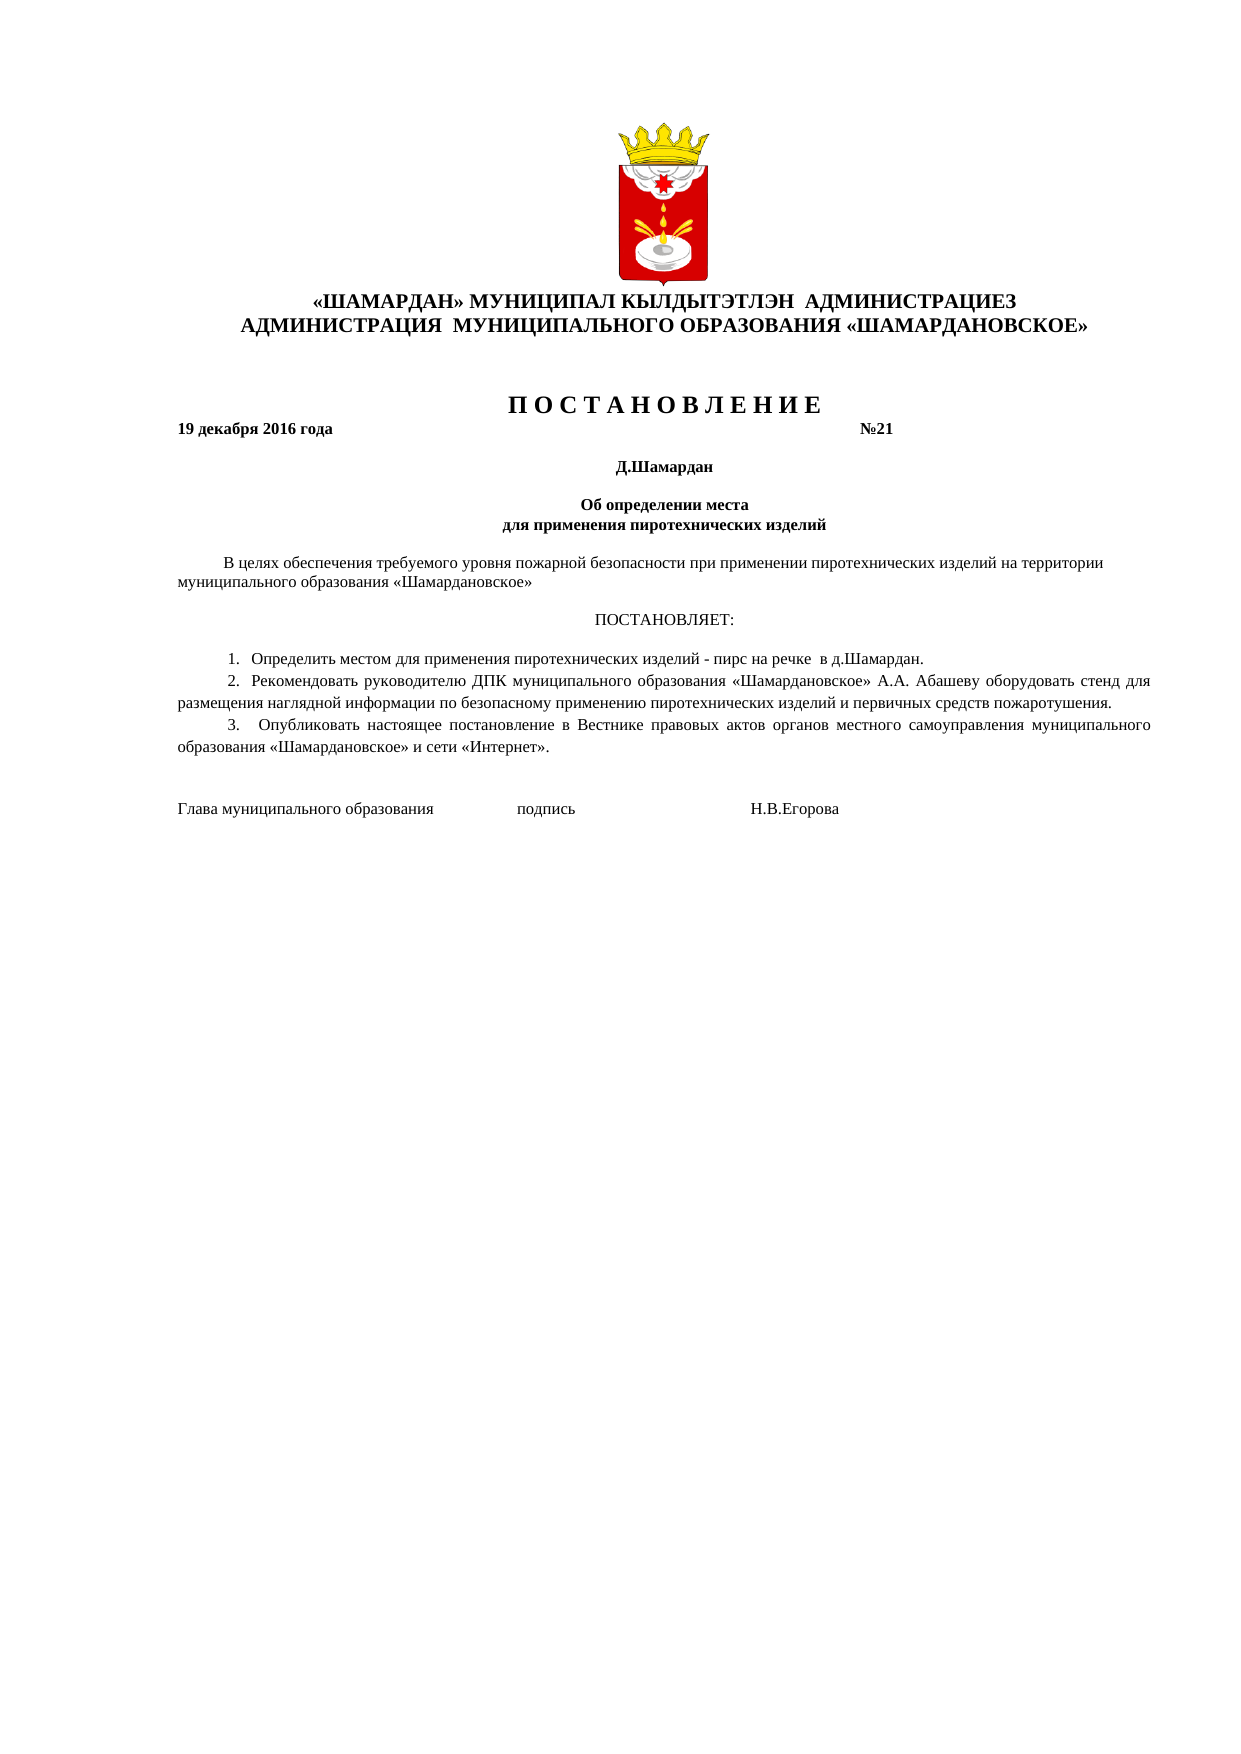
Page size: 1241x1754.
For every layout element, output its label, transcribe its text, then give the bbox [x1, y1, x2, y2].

list Опубликовать настоящее постановление в Вестнике правовых актов органов местного самоуправления муниципального образования «Шамардановское» и сети «Интернет». [177, 714, 1152, 756]
text Д.Шамардан [177, 457, 1152, 476]
list Рекомендовать руководителю ДПК муниципального образования «Шамардановское» А.А. Абашеву оборудовать стенд для размещения наглядной информации по безопасному применению пиротехнических изделий и первичных средств пожаротушения. [177, 671, 1152, 712]
picture [612, 118, 717, 289]
text Об определении места [177, 495, 1152, 514]
text В целях обеспечения требуемого уровня пожарной безопасности при применении пиротехнических изделий на территории муниципального образования «Шамардановское» [177, 553, 1152, 591]
text «ШАМАРДАН» МУНИЦИПАЛ КЫЛДЫТЭТЛЭН АДМИНИСТРАЦИЕЗ [177, 289, 1152, 313]
text АДМИНИСТРАЦИЯ МУНИЦИПАЛЬНОГО ОБРАЗОВАНИЯ «ШАМАРДАНОВСКОЕ» [177, 313, 1152, 337]
text ПОСТАНОВЛЯЕТ: [177, 610, 1152, 629]
text 19 декабря 2016 года №21 [177, 418, 1152, 438]
list Определить местом для применения пиротехнических изделий - пирс на речке в д.Шамардан. [177, 648, 1152, 668]
text Глава муниципального образования подпись Н.В.Егорова [177, 798, 1152, 818]
text П О С Т А Н О В Л Е Н И Е [177, 390, 1152, 418]
text для применения пиротехнических изделий [177, 514, 1152, 533]
